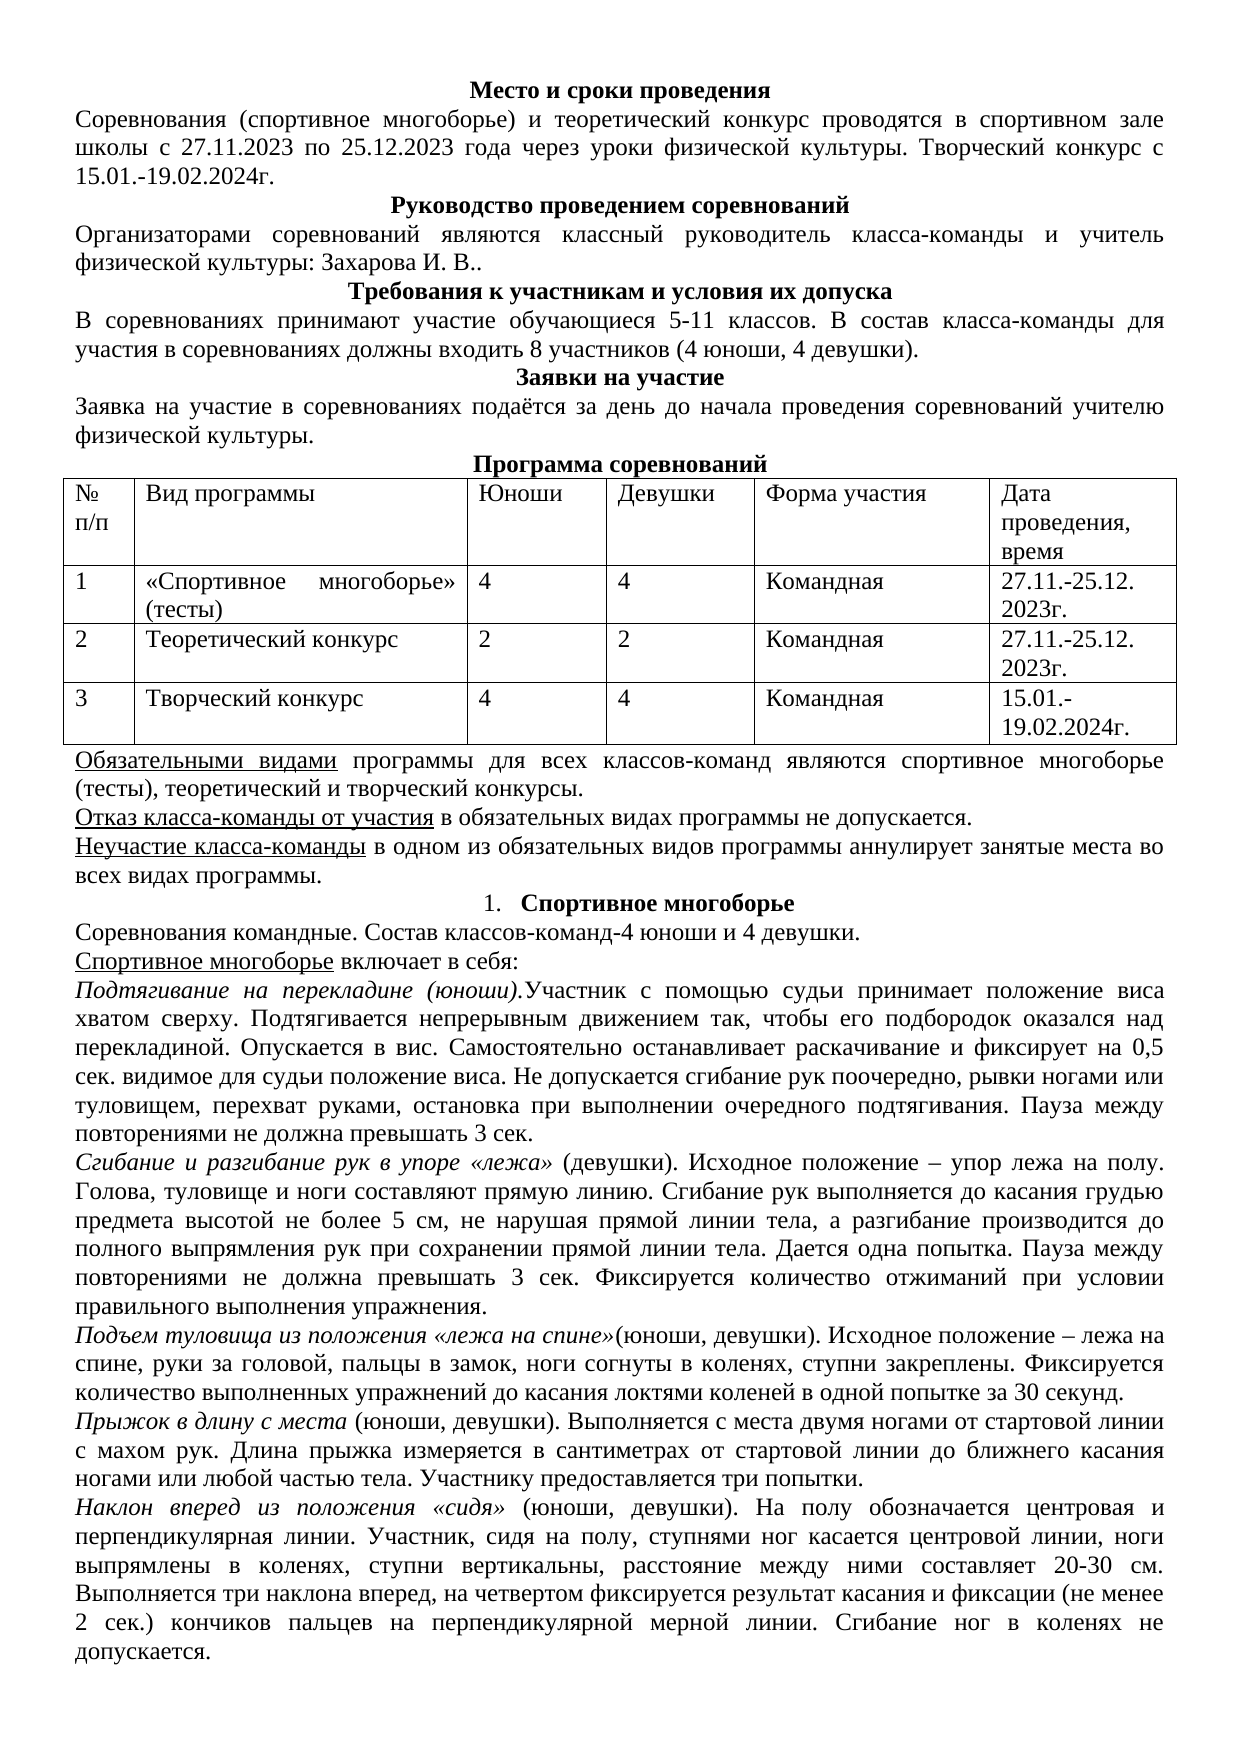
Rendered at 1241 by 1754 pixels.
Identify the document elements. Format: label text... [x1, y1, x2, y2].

table_cell 4 [607, 683, 754, 744]
table_cell «Спортивное многоборье» (тесты) [135, 566, 467, 623]
table_cell Командная [755, 683, 989, 744]
text Место и сроки проведения [75, 75, 1165, 104]
text Программа соревнований [75, 449, 1165, 477]
table_cell 3 [64, 683, 134, 744]
table_cell Теоретический конкурс [135, 624, 467, 682]
table_cell 2 [468, 624, 606, 682]
text Обязательными видами программы для всех классов-команд являются спортивное многоборье (тесты), теоретический и творческий конкурсы. [75, 745, 1165, 802]
table_header Девушки [607, 479, 754, 565]
table_cell Творческий конкурс [135, 683, 467, 744]
text Организаторами соревнований являются классный руководитель класса-команды и учитель физической культуры: Захарова И. В.. [75, 219, 1165, 276]
text Подъем туловища из положения «лежа на спине»(юноши, девушки). Исходное положение – лежа на спине, руки за головой, пальцы в замок, ноги согнуты в коленях, ступни закреплены. Фиксируется количество выполненных упражнений до касания локтями коленей в одной попытке за 30 секунд. [75, 1320, 1165, 1406]
table_cell 2 [64, 624, 134, 682]
table_cell 15.01.-19.02.2024г. [990, 683, 1176, 744]
table_header Форма участия [755, 479, 989, 565]
table_header № п/п [64, 479, 134, 565]
table_cell 2 [607, 624, 754, 682]
text Руководство проведением соревнований [75, 190, 1165, 219]
table_cell 1 [64, 566, 134, 623]
table_header Юноши [468, 479, 606, 565]
text Соревнования командные. Состав классов-команд-4 юноши и 4 девушки. [75, 917, 1165, 946]
text Требования к участникам и условия их допуска [75, 276, 1165, 305]
text Прыжок в длину с места (юноши, девушки). Выполняется с места двумя ногами от стартовой линии с махом рук. Длина прыжка измеряется в сантиметрах от стартовой линии до ближнего касания ногами или любой частью тела. Участнику предоставляется три попытки. [75, 1406, 1165, 1492]
table_cell 4 [468, 566, 606, 623]
table_cell 4 [468, 683, 606, 744]
text Заявка на участие в соревнованиях подаётся за день до начала проведения соревнований учителю физической культуры. [75, 391, 1165, 449]
text Соревнования (спортивное многоборье) и теоретический конкурс проводятся в спортивном зале школы с 27.11.2023 по 25.12.2023 года через уроки физической культуры. Творческий конкурс с 15.01.-19.02.2024г. [75, 104, 1165, 190]
text Отказ класса-команды от участия в обязательных видах программы не допускается. [75, 802, 1165, 831]
table_header Дата проведения, время [990, 479, 1176, 565]
list Спортивное многоборье [112, 888, 1165, 917]
text Сгибание и разгибание рук в упоре «лежа» (девушки). Исходное положение – упор лежа на полу. Голова, туловище и ноги составляют прямую линию. Сгибание рук выполняется до касания грудью предмета высотой не более , не нарушая прямой линии тела, а разгибание производится до полного выпрямления рук при сохранении прямой линии тела. Дается одна попытка. Пауза между повторениями не должна превышать 3 сек. Фиксируется количество отжиманий при условии правильного выполнения упражнения. [75, 1147, 1165, 1320]
text Наклон вперед из положения «сидя» (юноши, девушки). На полу обозначается центровая и перпендикулярная линии. Участник, сидя на полу, ступнями ног касается центровой линии, ноги выпрямлены в коленях, ступни вертикальны, расстояние между ними составляет 20-. Выполняется три наклона вперед, на четвертом фиксируется результат касания и фиксации (не менее 2 сек.) кончиков пальцев на перпендикулярной мерной линии. Сгибание ног в коленях не допускается. [75, 1492, 1165, 1665]
table_cell 27.11.-25.12. 2023г. [990, 566, 1176, 623]
text В соревнованиях принимают участие обучающиеся 5-11 классов. В состав класса-команды для участия в соревнованиях должны входить 8 участников (4 юноши, 4 девушки). [75, 305, 1165, 362]
table_cell Командная [755, 566, 989, 623]
text Неучастие класса-команды в одном из обязательных видов программы аннулирует занятые места во всех видах программы. [75, 831, 1165, 888]
table_cell 27.11.-25.12. 2023г. [990, 624, 1176, 682]
table_cell 4 [607, 566, 754, 623]
text Подтягивание на перекладине (юноши).Участник с помощью судьи принимает положение виса хватом сверху. Подтягивается непрерывным движением так, чтобы его подбородок оказался над перекладиной. Опускается в вис. Самостоятельно останавливает раскачивание и фиксирует на 0,5 сек. видимое для судьи положение виса. Не допускается сгибание рук поочередно, рывки ногами или туловищем, перехват руками, остановка при выполнении очередного подтягивания. Пауза между повторениями не должна превышать 3 сек. [75, 975, 1165, 1147]
text Заявки на участие [75, 362, 1165, 391]
text Спортивное многоборье включает в себя: [75, 946, 1165, 975]
table_header Вид программы [135, 479, 467, 565]
table_cell Командная [755, 624, 989, 682]
